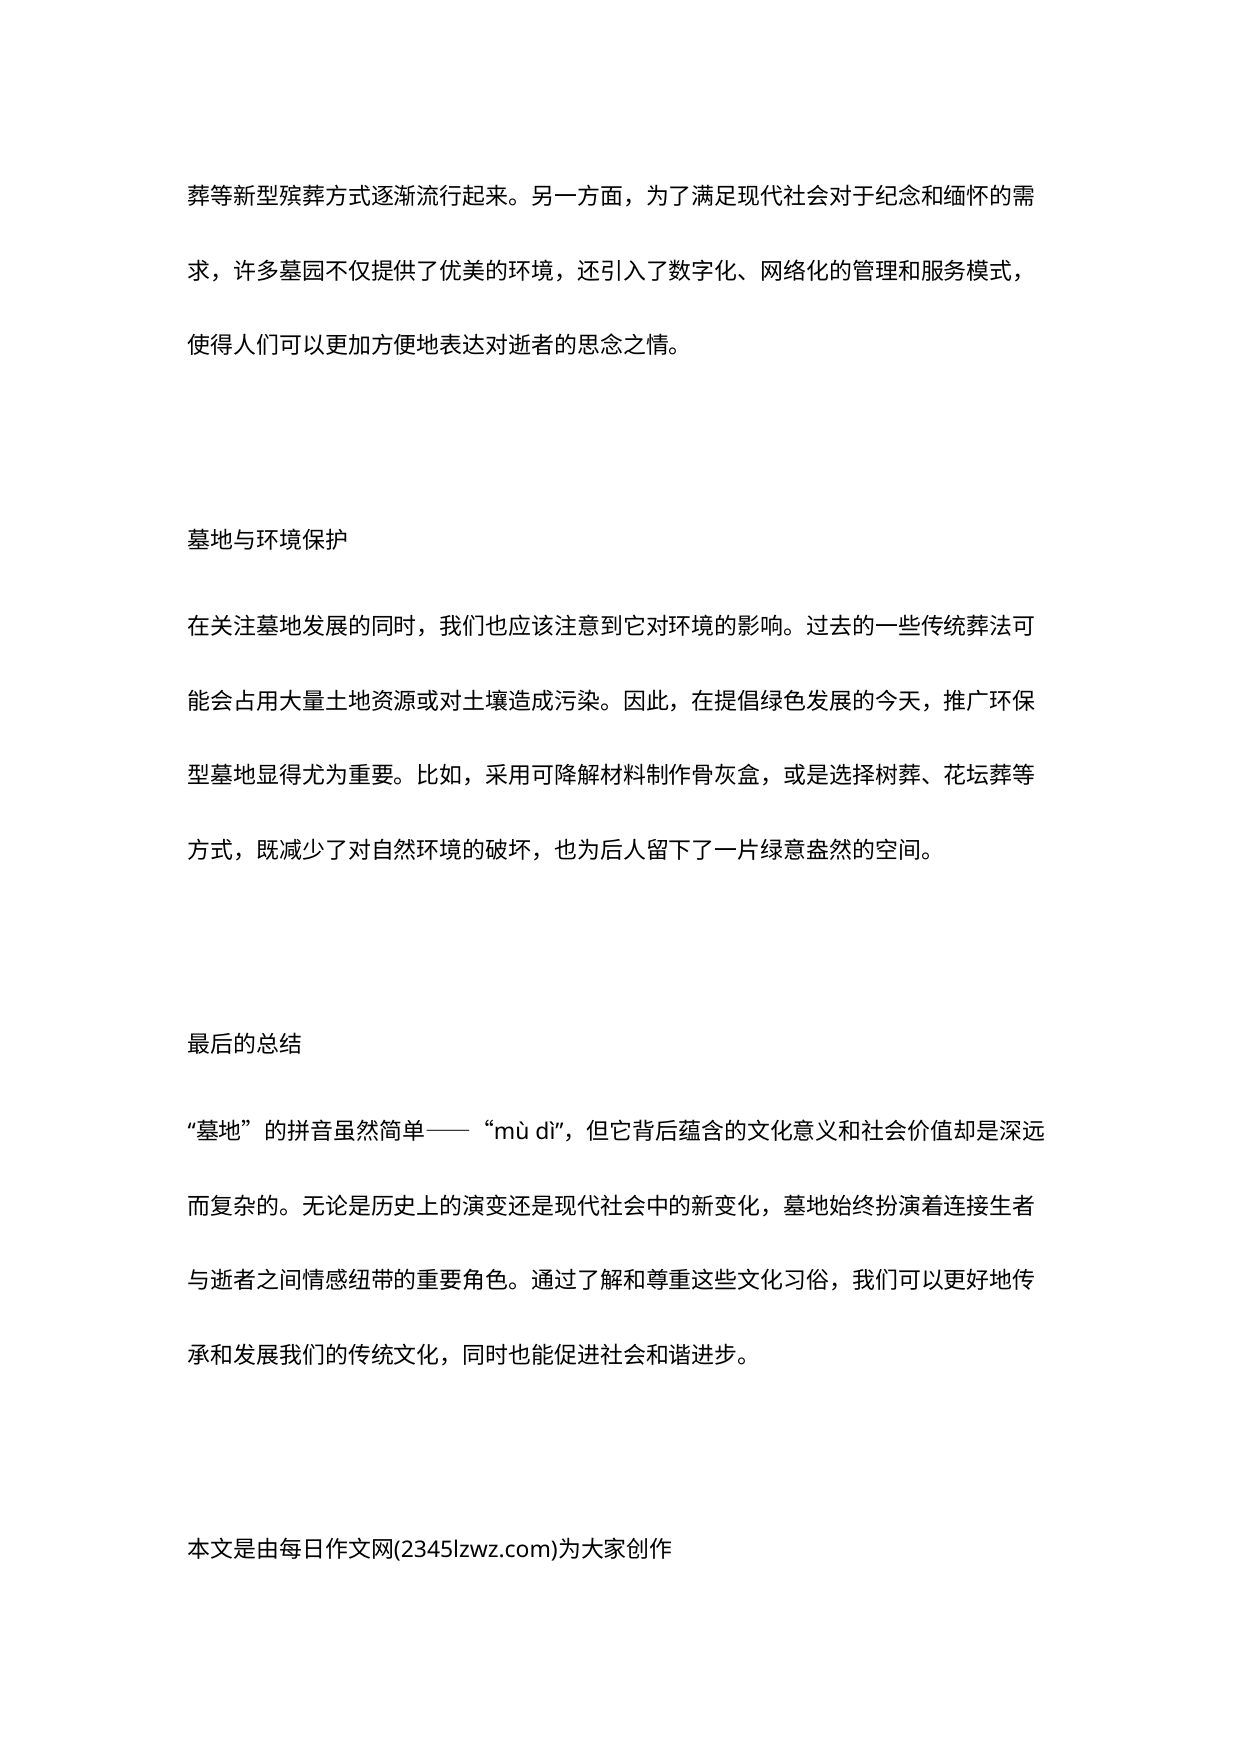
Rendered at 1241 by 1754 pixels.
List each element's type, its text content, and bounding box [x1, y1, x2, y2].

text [187, 162, 1053, 376]
text 在关注墓地发展的同时，我们也应该注意到它对环境的影响。过去的一些传统葬法可能会占用大量土地资源或对土壤造成污染。因此，在提倡绿色发展的今天，推广环保型墓地显得尤为重要。比如，采用可降解材料制作骨灰盒，或是选择树葬、花坛葬等方式，既减少了对自然环境的破坏，也为后人留下了一片绿意盎然的空间。 [187, 592, 1053, 881]
text 墓地与环境保护 [187, 506, 1053, 571]
text 最后的总结 [187, 1011, 1053, 1076]
text 本文是由每日作文网(2345lzwz.com)为大家创作 [187, 1515, 1053, 1580]
text “墓地”的拼音虽然简单——“mù dì”，但它背后蕴含的文化意义和社会价值却是深远而复杂的。无论是历史上的演变还是现代社会中的新变化，墓地始终扮演着连接生者与逝者之间情感纽带的重要角色。通过了解和尊重这些文化习俗，我们可以更好地传承和发展我们的传统文化，同时也能促进社会和谐进步。 [187, 1097, 1053, 1386]
